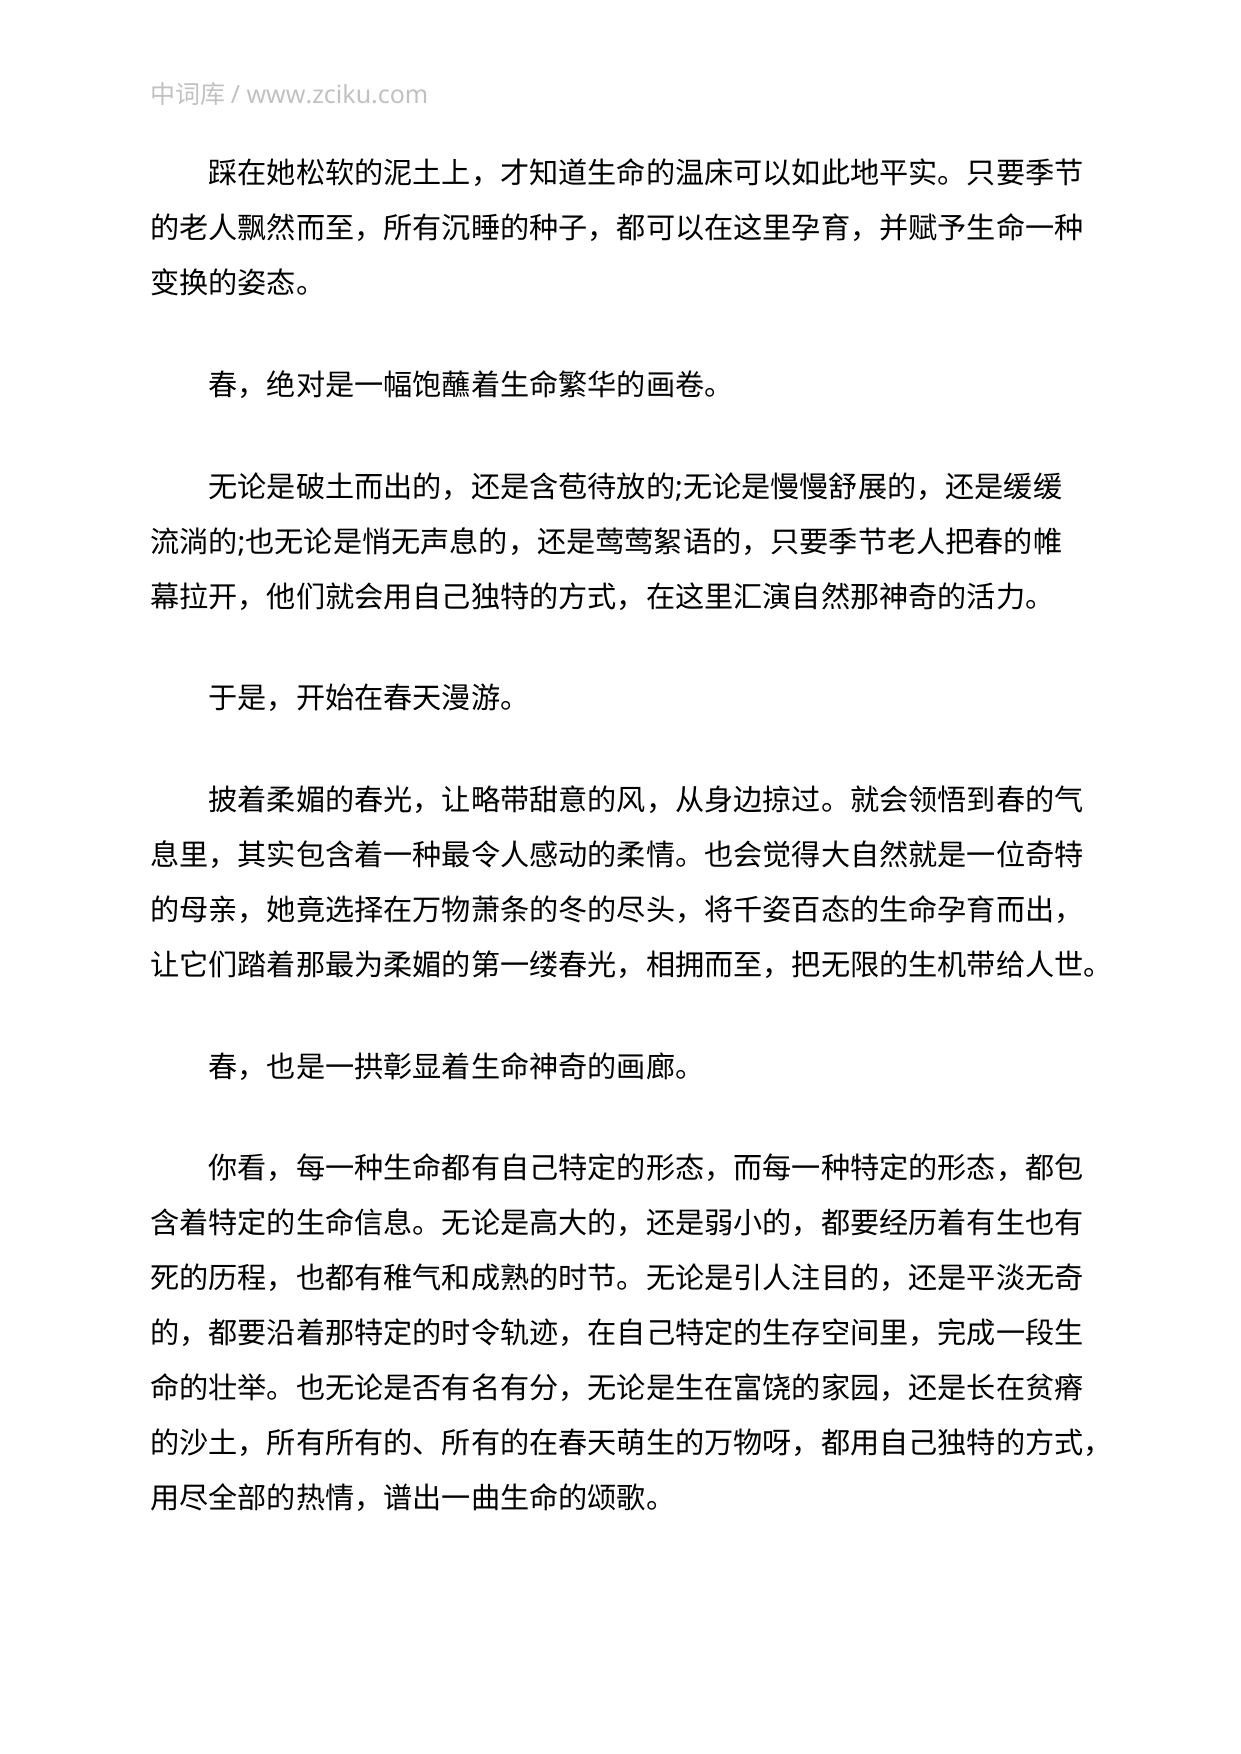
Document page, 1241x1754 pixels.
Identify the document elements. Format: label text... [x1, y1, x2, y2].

text 无论是破土而出的，还是含苞待放的;无论是慢慢舒展的，还是缓缓流淌的;也无论是悄无声息的，还是莺莺絮语的，只要季节老人把春的帷幕拉开，他们就会用自己独特的方式，在这里汇演自然那神奇的活力。 [150, 463, 1090, 616]
text 春，绝对是一幅饱蘸着生命繁华的画卷。 [150, 362, 1090, 404]
text 春，也是一拱彰显着生命神奇的画廊。 [150, 1043, 1090, 1086]
text 披着柔媚的春光，让略带甜意的风，从身边掠过。就会领悟到春的气息里，其实包含着一种最令人感动的柔情。也会觉得大自然就是一位奇特的母亲，她竟选择在万物萧条的冬的尽头，将千姿百态的生命孕育而出，让它们踏着那最为柔媚的第一缕春光，相拥而至，把无限的生机带给人世。 [150, 777, 1090, 984]
text 踩在她松软的泥土上，才知道生命的温床可以如此地平实。只要季节的老人飘然而至，所有沉睡的种子，都可以在这里孕育，并赋予生命一种变换的姿态。 [150, 150, 1090, 302]
text 你看，每一种生命都有自己特定的形态，而每一种特定的形态，都包含着特定的生命信息。无论是高大的，还是弱小的，都要经历着有生也有死的历程，也都有稚气和成熟的时节。无论是引人注目的，还是平淡无奇的，都要沿着那特定的时令轨迹，在自己特定的生存空间里，完成一段生命的壮举。也无论是否有名有分，无论是生在富饶的家园，还是长在贫瘠的沙土，所有所有的、所有的在春天萌生的万物呀，都用自己独特的方式，用尽全部的热情，谱出一曲生命的颂歌。 [150, 1145, 1090, 1517]
text 于是，开始在春天漫游。 [150, 675, 1090, 717]
